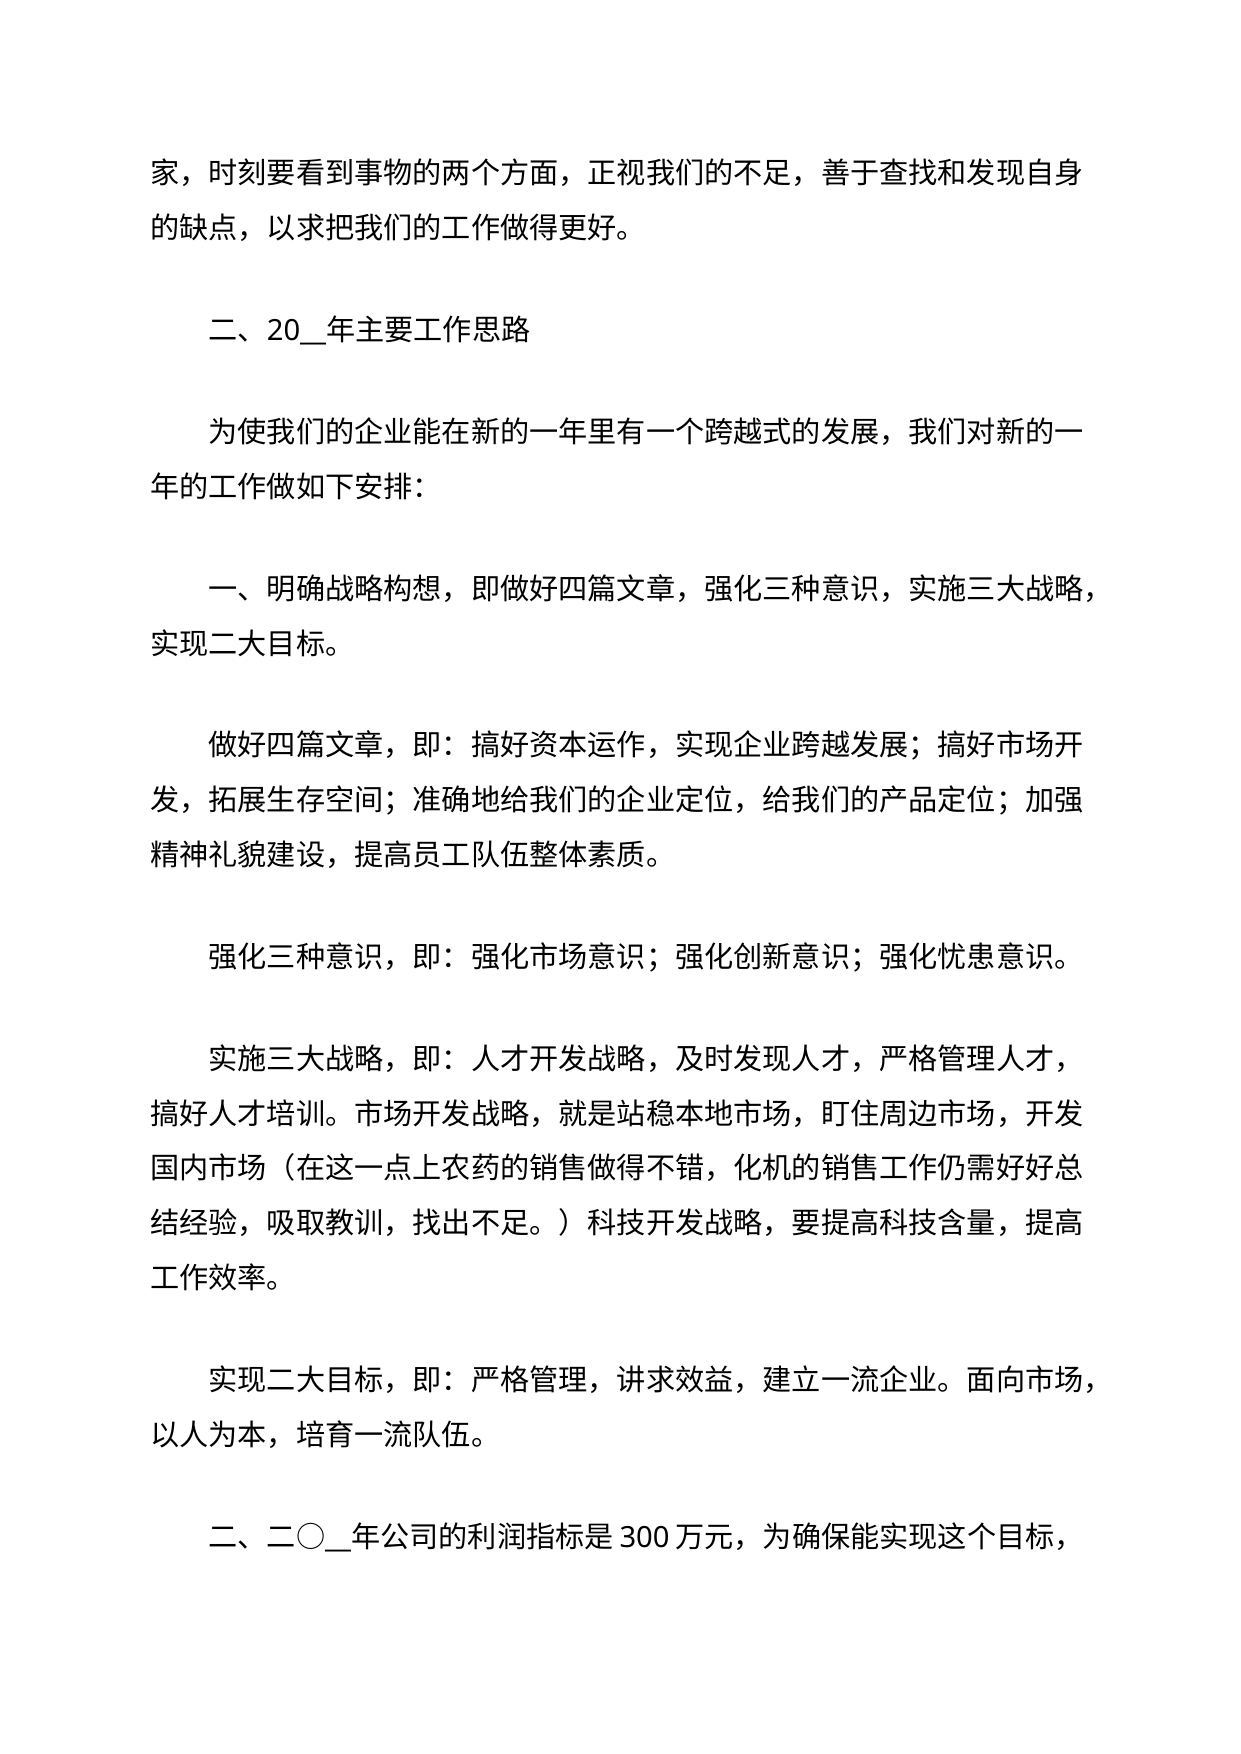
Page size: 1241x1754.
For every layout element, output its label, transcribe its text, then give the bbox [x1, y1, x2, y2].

text 实现二大目标，即：严格管理，讲求效益，建立一流企业。面向市场，以人为本，培育一流队伍。 [150, 1357, 1090, 1454]
text 为使我们的企业能在新的一年里有一个跨越式的发展，我们对新的一年的工作做如下安排： [150, 409, 1090, 506]
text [150, 150, 1090, 247]
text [150, 1513, 1090, 1556]
text 二、20__年主要工作思路 [150, 307, 1090, 349]
text 实施三大战略，即：人才开发战略，及时发现人才，严格管理人才，搞好人才培训。市场开发战略，就是站稳本地市场，盯住周边市场，开发国内市场（在这一点上农药的销售做得不错，化机的销售工作仍需好好总结经验，吸取教训，找出不足。）科技开发战略，要提高科技含量，提高工作效率。 [150, 1035, 1090, 1297]
text 做好四篇文章，即：搞好资本运作，实现企业跨越发展；搞好市场开发，拓展生存空间；准确地给我们的企业定位，给我们的产品定位；加强精神礼貌建设，提高员工队伍整体素质。 [150, 722, 1090, 874]
text 强化三种意识，即：强化市场意识；强化创新意识；强化忧患意识。 [150, 933, 1090, 976]
text 一、明确战略构想，即做好四篇文章，强化三种意识，实施三大战略，实现二大目标。 [150, 565, 1090, 662]
